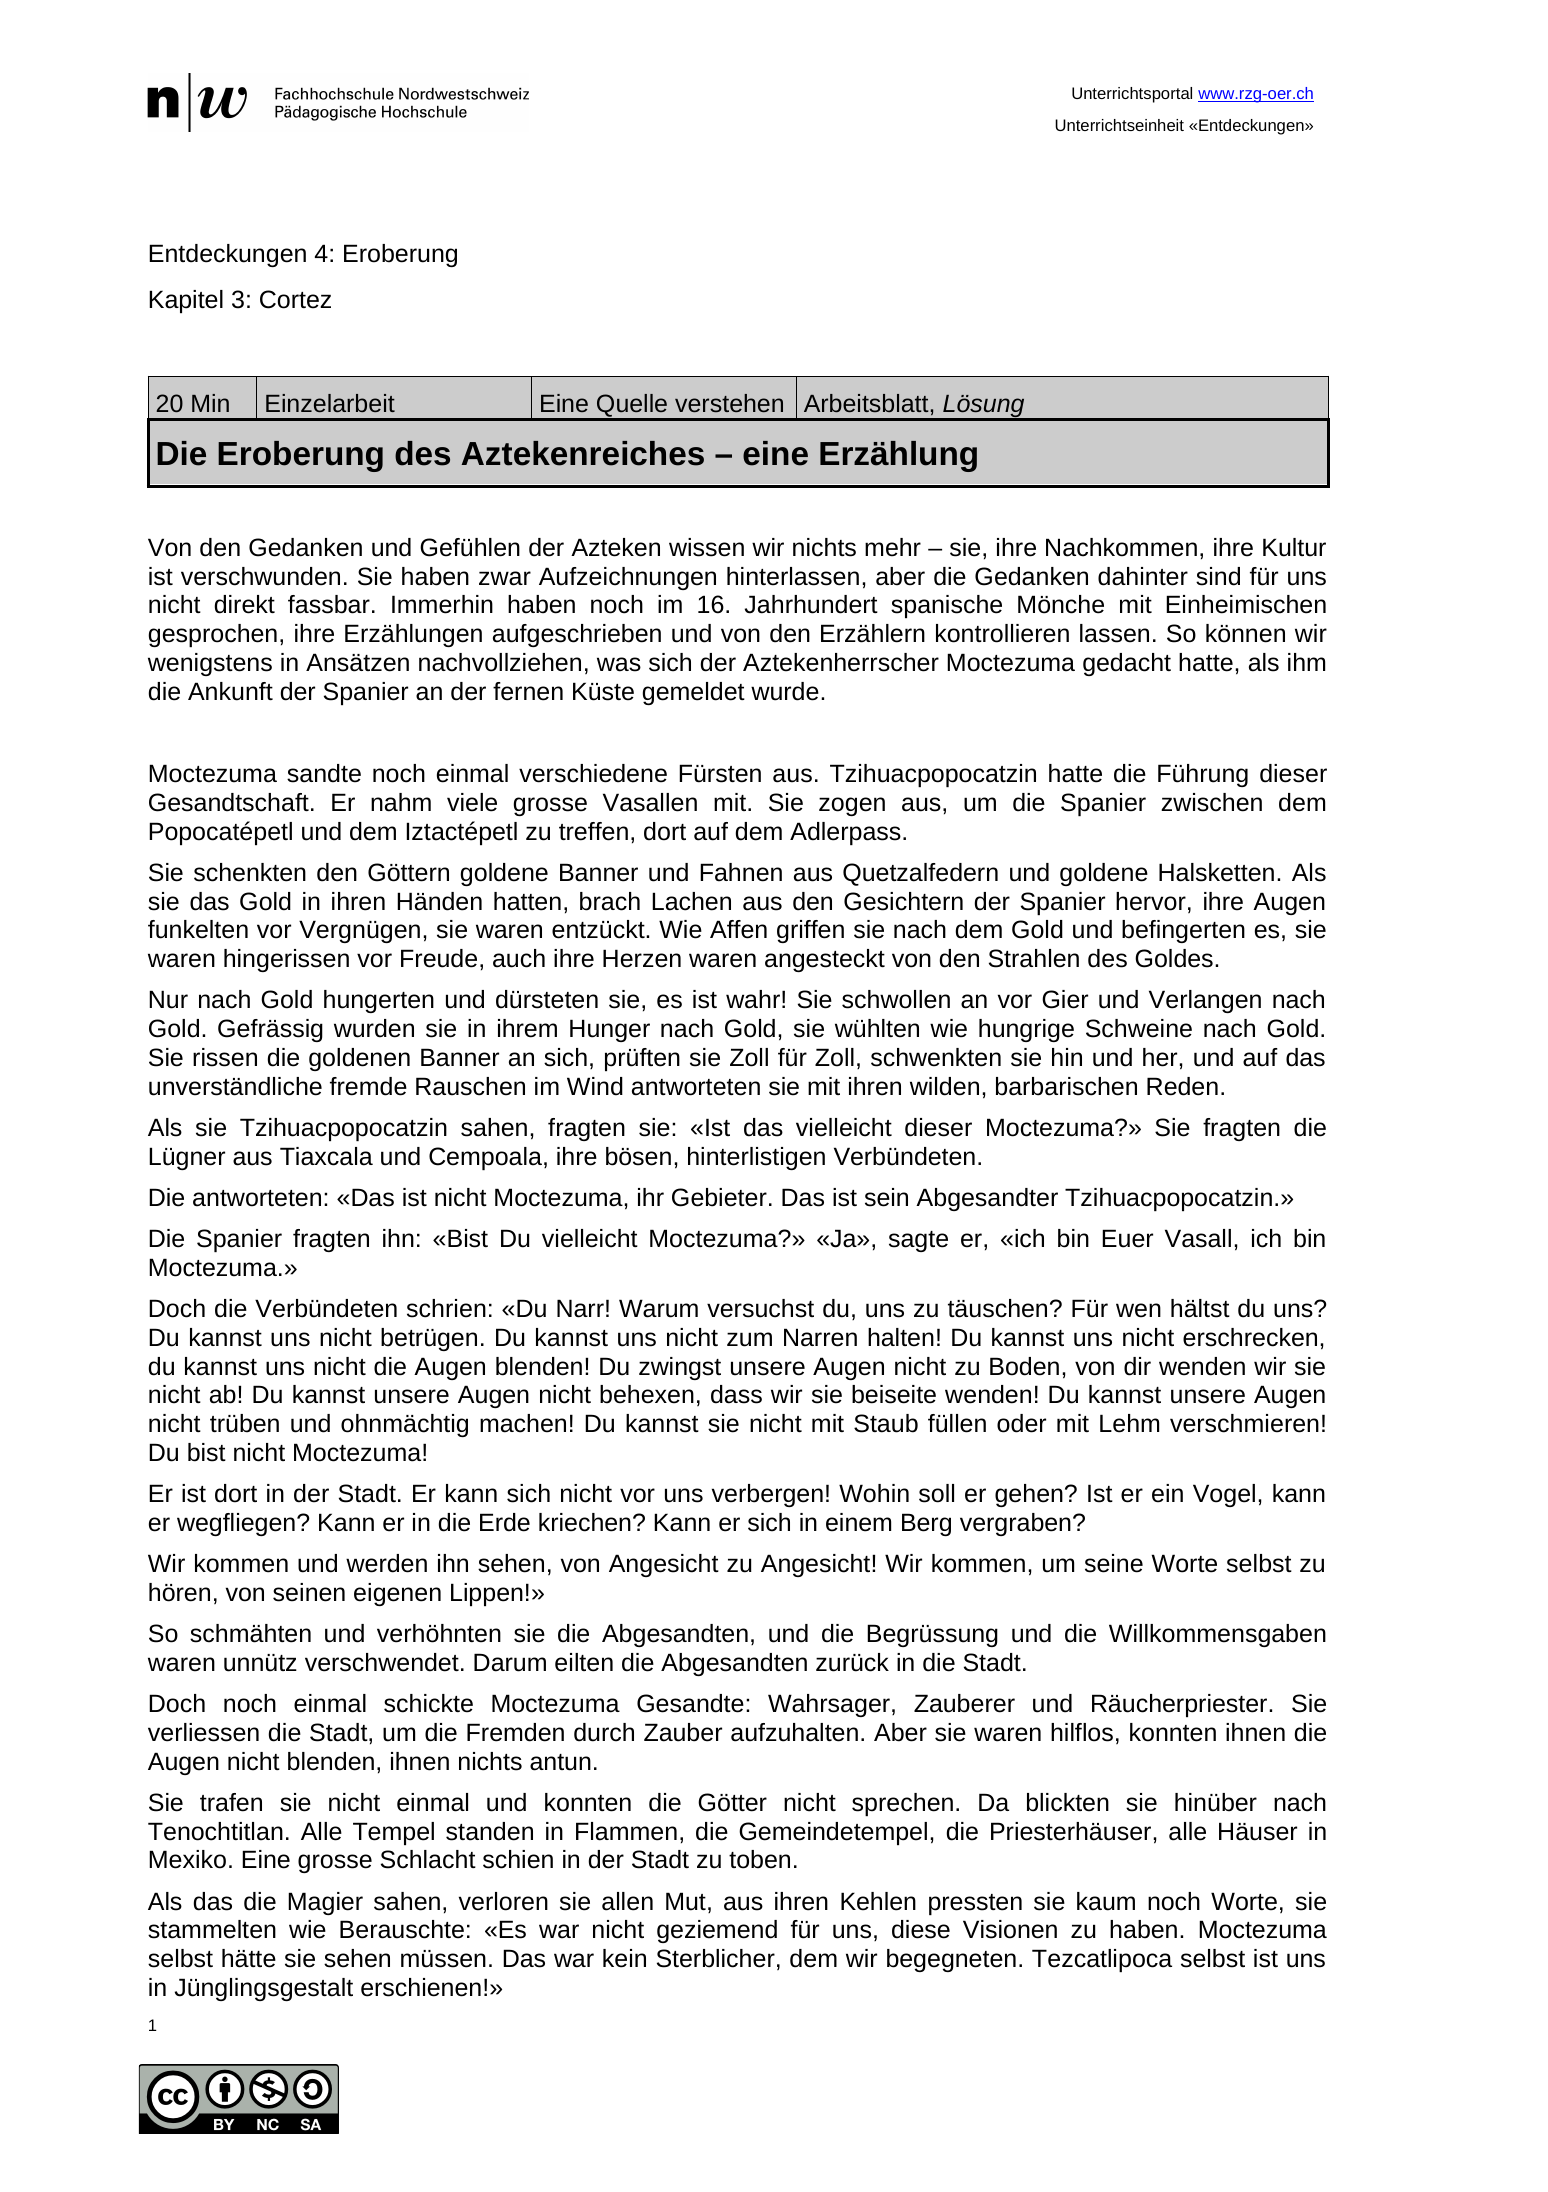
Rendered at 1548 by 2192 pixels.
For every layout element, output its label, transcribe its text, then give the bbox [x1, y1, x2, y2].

text Nur nach Gold hungerten und dürsteten sie, es ist wahr! Sie schwollen an vor Gier und Verlangen nach Gold. Gefrässig wurden sie in ihrem Hunger nach Gold, sie wühlten wie hungrige Schweine nach Gold. Sie rissen die goldenen Banner an sich, prüften sie Zoll für Zoll, schwenkten sie hin und her, und auf das unverständliche fremde Rauschen im Wind antworteten sie mit ihren wilden, barbarischen Reden. [148, 986, 1329, 1101]
text Die Spanier fragten ihn: «Bist Du vielleicht Moctezuma?» «Ja», sagte er, «ich bin Euer Vasall, ich bin Moctezuma.» [148, 1224, 1329, 1282]
text Von den Gedanken und Gefühlen der Azteken wissen wir nichts mehr – sie, ihre Nachkommen, ihre Kultur ist verschwunden. Sie haben zwar Aufzeichnungen hinterlassen, aber die Gedanken dahinter sind für uns nicht direkt fassbar. Immerhin haben noch im 16. Jahrhundert spanische Mönche mit Einheimischen gesprochen, ihre Erzählungen aufgeschrieben und von den Erzählern kontrollieren lassen. So können wir wenigstens in Ansätzen nachvollziehen, was sich der Aztekenherrscher Moctezuma gedacht hatte, als ihm die Ankunft der Spanier an der fernen Küste gemeldet wurde. [148, 533, 1329, 706]
text Als sie Tzihuacpopocatzin sahen, fragten sie: «Ist das vielleicht dieser Moctezuma?» Sie fragten die Lügner aus Tiaxcala und Cempoala, ihre bösen, hinterlistigen Verbündeten. [148, 1113, 1329, 1171]
picture [138, 2064, 339, 2134]
table_header 20 Min [149, 377, 256, 418]
text Die antworteten: «Das ist nicht Moctezuma, ihr Gebieter. Das ist sein Abgesandter Tzihuacpopocatzin.» [148, 1183, 1329, 1212]
text Als das die Magier sahen, verloren sie allen Mut, aus ihren Kehlen pressten sie kaum noch Worte, sie stammelten wie Berauschte: «Es war nicht geziemend für uns, diese Visionen zu haben. Moctezuma selbst hätte sie sehen müssen. Das war kein Sterblicher, dem wir begegneten. Tezcatlipoca selbst ist uns in Jünglingsgestalt erschienen!» [148, 1887, 1329, 2002]
text Er ist dort in der Stadt. Er kann sich nicht vor uns verbergen! Wohin soll er gehen? Ist er ein Vogel, kann er wegfliegen? Kann er in die Erde kriechen? Kann er sich in einem Berg vergraben? [148, 1479, 1329, 1537]
table_header Einzelarbeit [257, 377, 531, 418]
text Kapitel 3: Cortez [148, 284, 1257, 313]
text So schmähten und verhöhnten sie die Abgesandten, und die Begrüssung und die Willkommensgaben waren unnütz verschwendet. Darum eilten die Abgesandten zurück in die Stadt. [148, 1619, 1329, 1677]
text Moctezuma sandte noch einmal verschiedene Fürsten aus. Tzihuacpopocatzin hatte die Führung dieser Gesandtschaft. Er nahm viele grosse Vasallen mit. Sie zogen aus, um die Spanier zwischen dem Popocatépetl und dem Iztactépetl zu treffen, dort auf dem Adlerpass. [148, 759, 1329, 846]
picture [147, 73, 529, 132]
text Entdeckungen 4: Eroberung [148, 239, 1257, 268]
text Sie trafen sie nicht einmal und konnten die Götter nicht sprechen. Da blickten sie hinüber nach Tenochtitlan. Alle Tempel standen in Flammen, die Gemeindetempel, die Priesterhäuser, alle Häuser in Mexiko. Eine grosse Schlacht schien in der Stadt zu toben. [148, 1788, 1329, 1874]
table_header Eine Quelle verstehen [532, 377, 796, 418]
text Doch die Verbündeten schrien: «Du Narr! Warum versuchst du, uns zu täuschen? Für wen hältst du uns? Du kannst uns nicht betrügen. Du kannst uns nicht zum Narren halten! Du kannst uns nicht erschrecken, du kannst uns nicht die Augen blenden! Du zwingst unsere Augen nicht zu Boden, von dir wenden wir sie nicht ab! Du kannst unsere Augen nicht behexen, dass wir sie beiseite wenden! Du kannst unsere Augen nicht trüben und ohnmächtig machen! Du kannst sie nicht mit Staub füllen oder mit Lehm verschmieren! Du bist nicht Moctezuma! [148, 1294, 1329, 1467]
text Wir kommen und werden ihn sehen, von Angesicht zu Angesicht! Wir kommen, um seine Worte selbst zu hören, von seinen eigenen Lippen!» [148, 1549, 1329, 1607]
table_cell Die Eroberung des Aztekenreiches – eine Erzählung [150, 421, 1327, 484]
text Doch noch einmal schickte Moctezuma Gesandte: Wahrsager, Zauberer und Räucherpriester. Sie verliessen die Stadt, um die Fremden durch Zauber aufzuhalten. Aber sie waren hilflos, konnten ihnen die Augen nicht blenden, ihnen nichts antun. [148, 1689, 1329, 1776]
table_header Arbeitsblatt, Lösung [797, 377, 1328, 418]
text Sie schenkten den Göttern goldene Banner und Fahnen aus Quetzalfedern und goldene Halsketten. Als sie das Gold in ihren Händen hatten, brach Lachen aus den Gesichtern der Spanier hervor, ihre Augen funkelten vor Vergnügen, sie waren entzückt. Wie Affen griffen sie nach dem Gold und befingerten es, sie waren hingerissen vor Freude, auch ihre Herzen waren angesteckt von den Strahlen des Goldes. [148, 858, 1329, 973]
